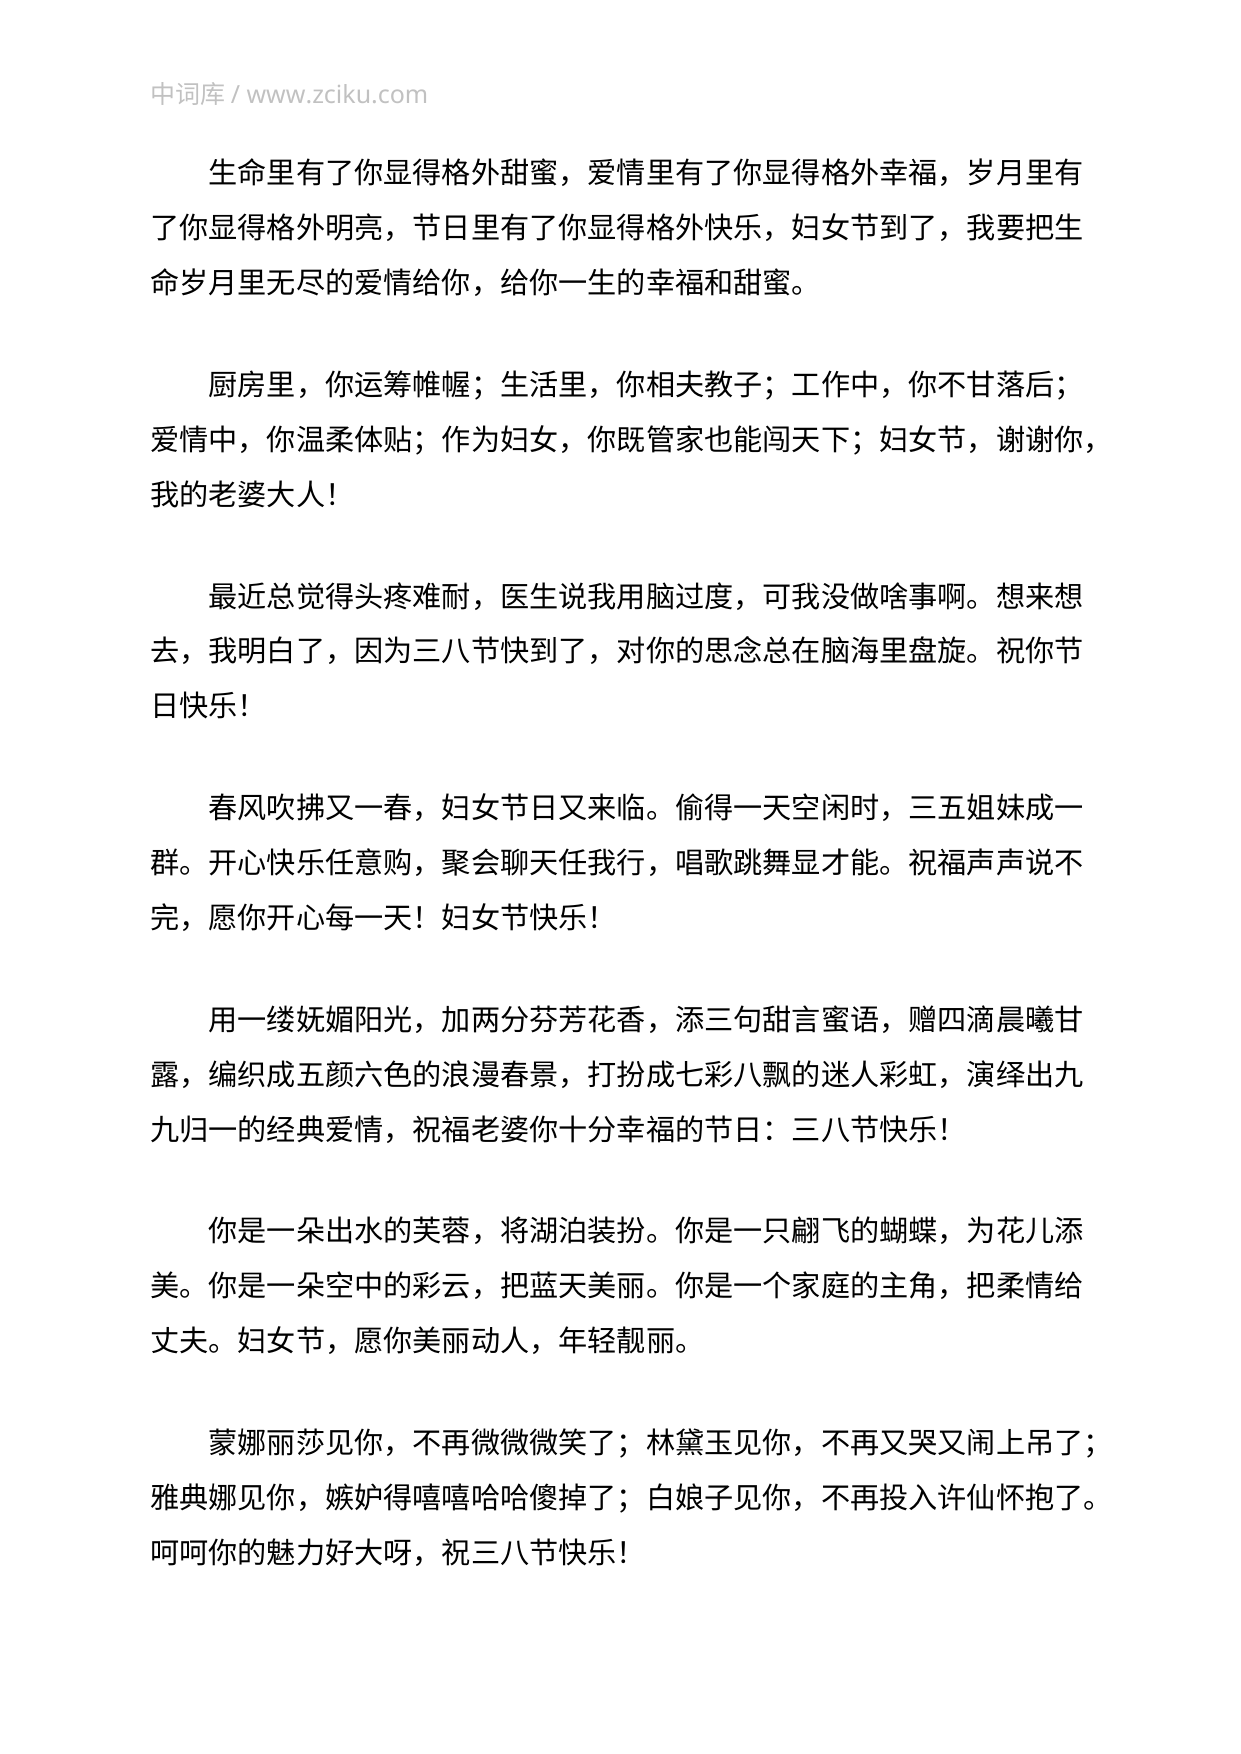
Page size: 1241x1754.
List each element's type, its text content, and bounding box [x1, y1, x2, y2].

text 最近总觉得头疼难耐，医生说我用脑过度，可我没做啥事啊。想来想去，我明白了，因为三八节快到了，对你的思念总在脑海里盘旋。祝你节日快乐！ [150, 573, 1090, 725]
text 用一缕妩媚阳光，加两分芬芳花香，添三句甜言蜜语，赠四滴晨曦甘露，编织成五颜六色的浪漫春景，打扮成七彩八飘的迷人彩虹，演绎出九九归一的经典爱情，祝福老婆你十分幸福的节日：三八节快乐！ [150, 996, 1090, 1148]
text 厨房里，你运筹帷幄；生活里，你相夫教子；工作中，你不甘落后；爱情中，你温柔体贴；作为妇女，你既管家也能闯天下；妇女节，谢谢你，我的老婆大人！ [150, 362, 1090, 514]
text 春风吹拂又一春，妇女节日又来临。偷得一天空闲时，三五姐妹成一群。开心快乐任意购，聚会聊天任我行，唱歌跳舞显才能。祝福声声说不完，愿你开心每一天！妇女节快乐！ [150, 785, 1090, 937]
text 蒙娜丽莎见你，不再微微微笑了；林黛玉见你，不再又哭又闹上吊了；雅典娜见你，嫉妒得嘻嘻哈哈傻掉了；白娘子见你，不再投入许仙怀抱了。呵呵你的魅力好大呀，祝三八节快乐！ [150, 1419, 1090, 1571]
text 生命里有了你显得格外甜蜜，爱情里有了你显得格外幸福，岁月里有了你显得格外明亮，节日里有了你显得格外快乐，妇女节到了，我要把生命岁月里无尽的爱情给你，给你一生的幸福和甜蜜。 [150, 150, 1090, 302]
text 你是一朵出水的芙蓉，将湖泊装扮。你是一只翩飞的蝴蝶，为花儿添美。你是一朵空中的彩云，把蓝天美丽。你是一个家庭的主角，把柔情给丈夫。妇女节，愿你美丽动人，年轻靓丽。 [150, 1208, 1090, 1360]
